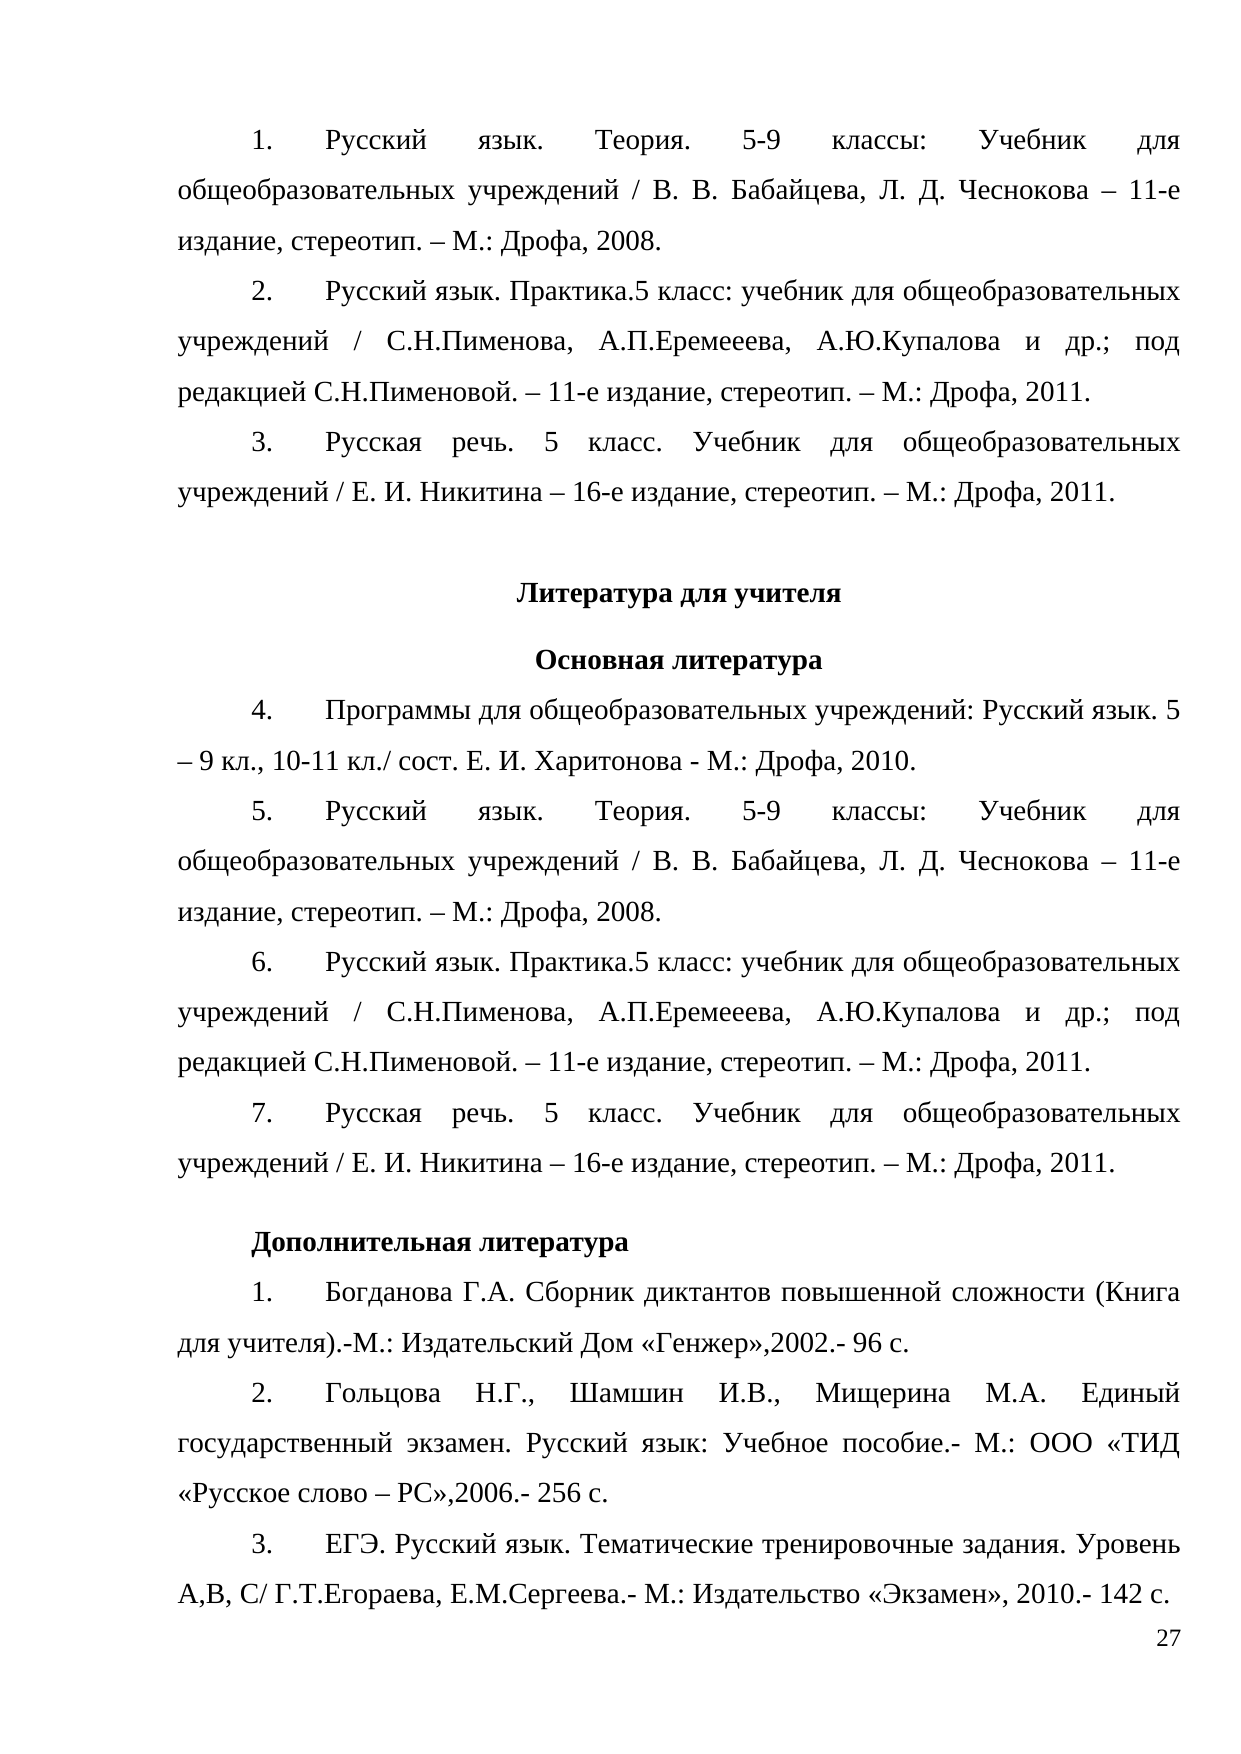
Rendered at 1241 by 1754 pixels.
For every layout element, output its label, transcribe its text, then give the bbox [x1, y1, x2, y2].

list Русская речь. 5 класс. Учебник для общеобразовательных учреждений / Е. И. Никитина – 16-е издание, стереотип. – М.: Дрофа, 2011. [177, 1095, 1181, 1179]
list Русский язык. Теория. 5-9 классы: Учебник для общеобразовательных учреждений / В. В. Бабайцева, Л. Д. Чеснокова – 11-е издание, стереотип. – М.: Дрофа, 2008. [177, 122, 1181, 256]
list Богданова Г.А. Сборник диктантов повышенной сложности (Книга для учителя).-М.: Издательский Дом «Генжер»,2002.- 96 с. [177, 1274, 1181, 1358]
list Гольцова Н.Г., Шамшин И.В., Мищерина М.А. Единый государственный экзамен. Русский язык: Учебное пособие.- М.: ООО «ТИД «Русское слово – РС»,2006.- 256 с. [177, 1375, 1181, 1509]
list Русский язык. Теория. 5-9 классы: Учебник для общеобразовательных учреждений / В. В. Бабайцева, Л. Д. Чеснокова – 11-е издание, стереотип. – М.: Дрофа, 2008. [177, 793, 1181, 927]
text Литература для учителя [177, 575, 1181, 608]
list Русская речь. 5 класс. Учебник для общеобразовательных учреждений / Е. И. Никитина – 16-е издание, стереотип. – М.: Дрофа, 2011. [177, 424, 1181, 508]
list Русский язык. Практика.5 класс: учебник для общеобразовательных учреждений / С.Н.Пименова, А.П.Еремееева, А.Ю.Купалова и др.; под редакцией С.Н.Пименовой. – 11-е издание, стереотип. – М.: Дрофа, 2011. [177, 273, 1181, 407]
list Русский язык. Практика.5 класс: учебник для общеобразовательных учреждений / С.Н.Пименова, А.П.Еремееева, А.Ю.Купалова и др.; под редакцией С.Н.Пименовой. – 11-е издание, стереотип. – М.: Дрофа, 2011. [177, 944, 1181, 1078]
list Программы для общеобразовательных учреждений: Русский язык. 5 – 9 кл., 10-11 кл./ сост. Е. И. Харитонова - М.: Дрофа, 2010. [177, 692, 1181, 776]
text Основная литература [176, 642, 1181, 676]
list ЕГЭ. Русский язык. Тематические тренировочные задания. Уровень А,В, С/ Г.Т.Егораева, Е.М.Сергеева.- М.: Издательство «Экзамен», 2010.- 142 с. [177, 1526, 1181, 1610]
text Дополнительная литература [177, 1224, 1181, 1258]
